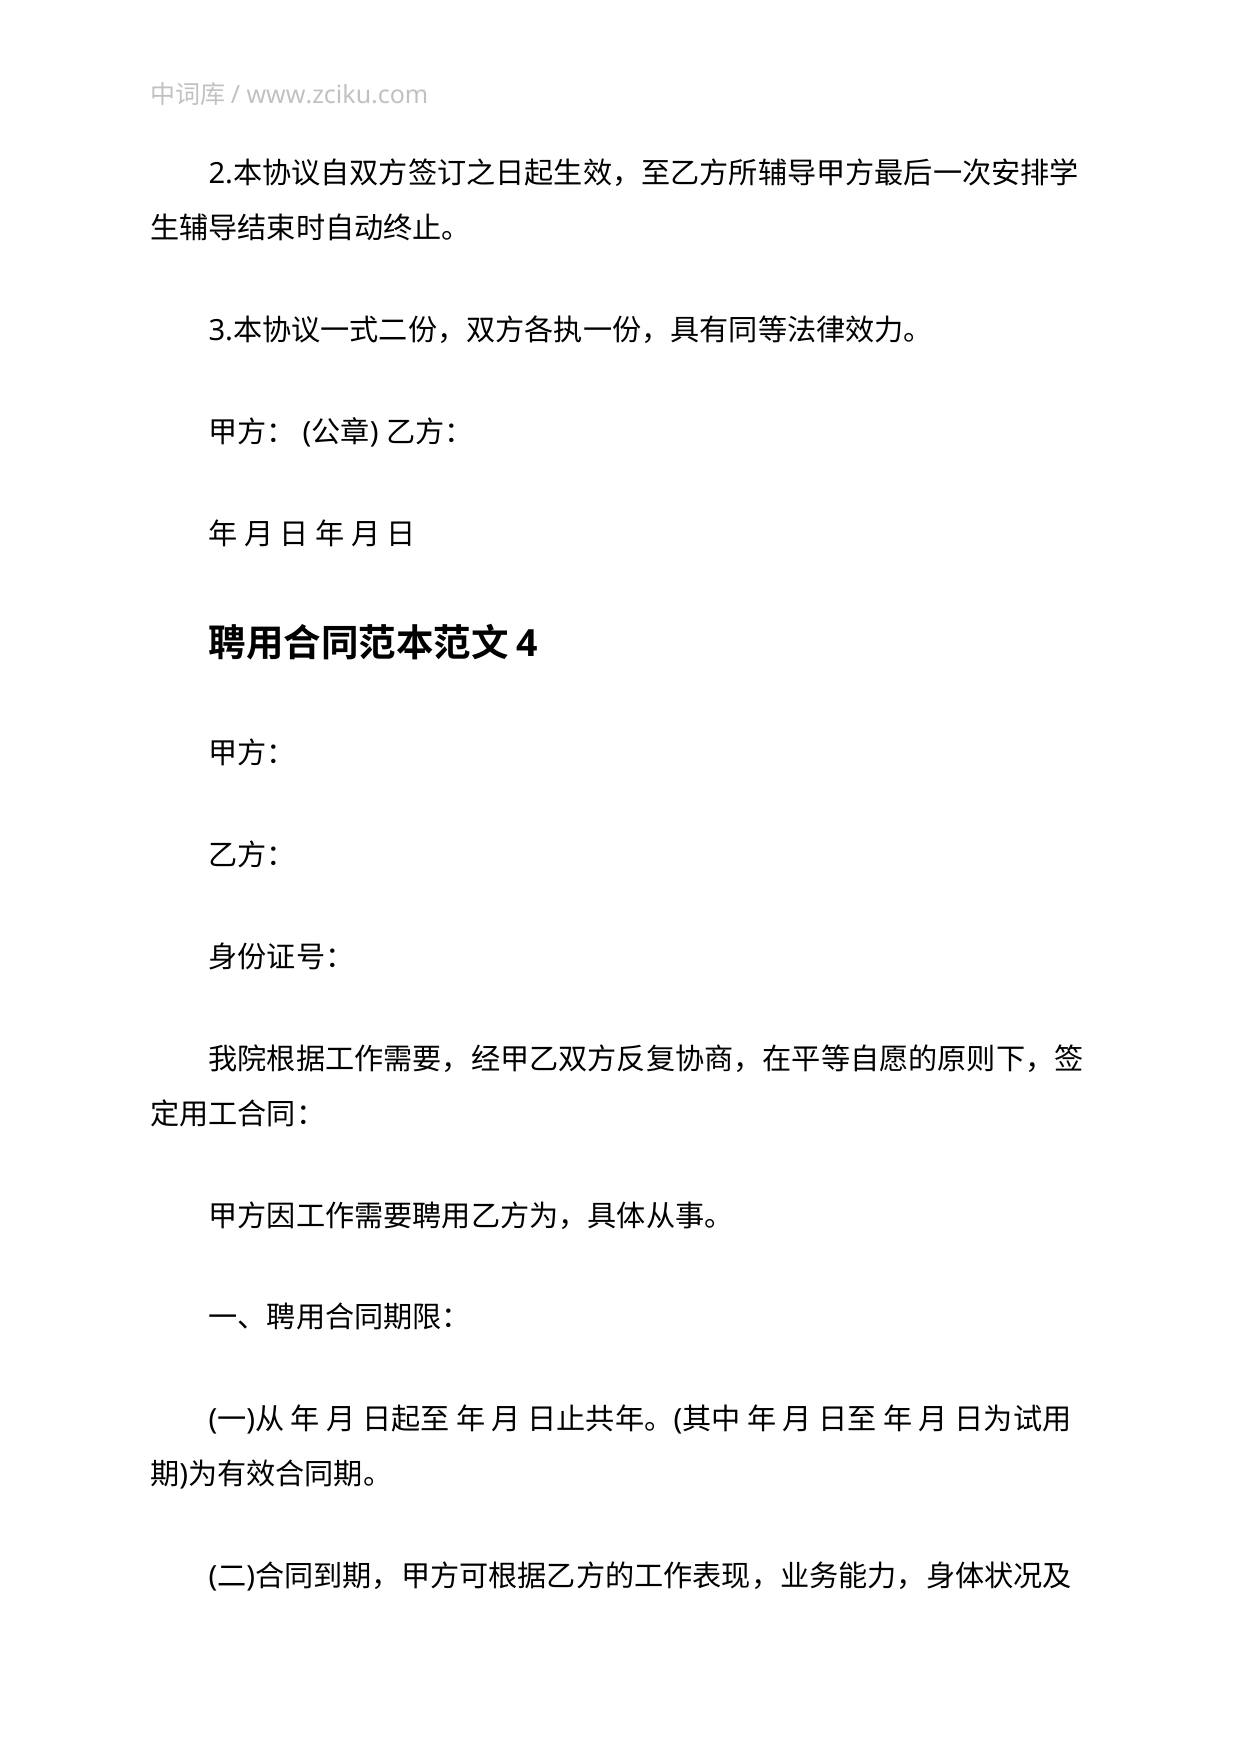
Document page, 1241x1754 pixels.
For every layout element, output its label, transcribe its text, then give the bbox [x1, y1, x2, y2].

text 2.本协议自双方签订之日起生效，至乙方所辅导甲方最后一次安排学生辅导结束时自动终止。 [150, 150, 1090, 247]
text 一、聘用合同期限： [150, 1294, 1090, 1336]
text 乙方： [150, 832, 1090, 874]
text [150, 1553, 1090, 1595]
text 3.本协议一式二份，双方各执一份，具有同等法律效力。 [150, 307, 1090, 349]
text 我院根据工作需要，经甲乙双方反复协商，在平等自愿的原则下，签定用工合同： [150, 1035, 1090, 1133]
text (一)从 年 月 日起至 年 月 日止共年。(其中 年 月 日至 年 月 日为试用期)为有效合同期。 [150, 1396, 1090, 1493]
text 身份证号： [150, 934, 1090, 976]
text 聘用合同范本范文4 [150, 612, 1090, 667]
text 甲方： [150, 730, 1090, 772]
text 年 月 日 年 月 日 [150, 511, 1090, 553]
text 甲方： (公章) 乙方： [150, 409, 1090, 451]
text 甲方因工作需要聘用乙方为，具体从事。 [150, 1192, 1090, 1234]
